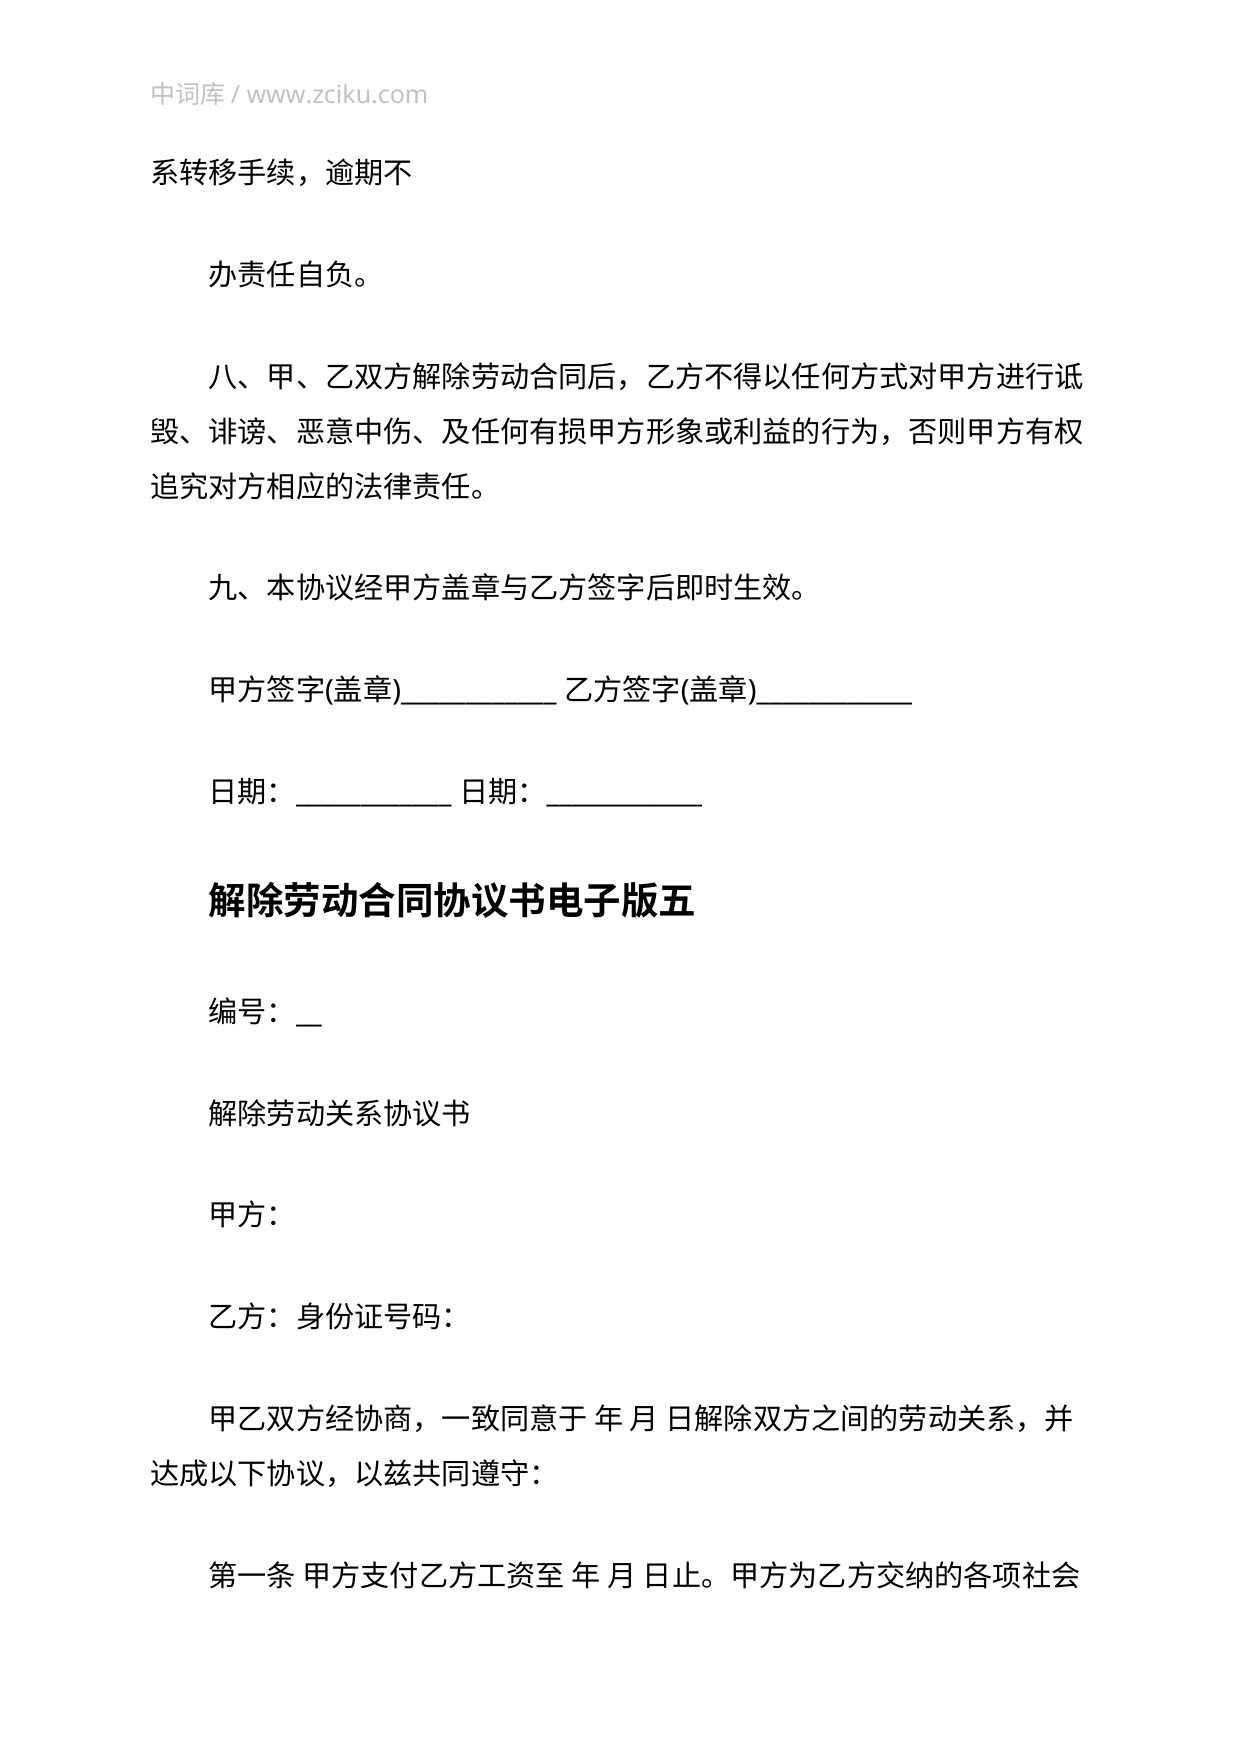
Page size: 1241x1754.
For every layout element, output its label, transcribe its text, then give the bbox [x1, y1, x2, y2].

text 九、本协议经甲方盖章与乙方签字后即时生效。 [150, 565, 1090, 607]
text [150, 1552, 1090, 1594]
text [150, 150, 1090, 192]
text 解除劳动关系协议书 [150, 1090, 1090, 1132]
text 编号：__ [150, 988, 1090, 1031]
text 甲乙双方经协商，一致同意于 年 月 日解除双方之间的劳动关系，并达成以下协议，以兹共同遵守： [150, 1396, 1090, 1493]
text 八、甲、乙双方解除劳动合同后，乙方不得以任何方式对甲方进行诋毁、诽谤、恶意中伤、及任何有损甲方形象或利益的行为，否则甲方有权追究对方相应的法律责任。 [150, 353, 1090, 506]
text 甲方： [150, 1192, 1090, 1234]
text 日期：____________ 日期：____________ [150, 769, 1090, 811]
text 解除劳动合同协议书电子版五 [150, 871, 1090, 925]
text 办责任自负。 [150, 252, 1090, 294]
text 乙方：身份证号码： [150, 1294, 1090, 1336]
text 甲方签字(盖章)____________ 乙方签字(盖章)____________ [150, 667, 1090, 709]
